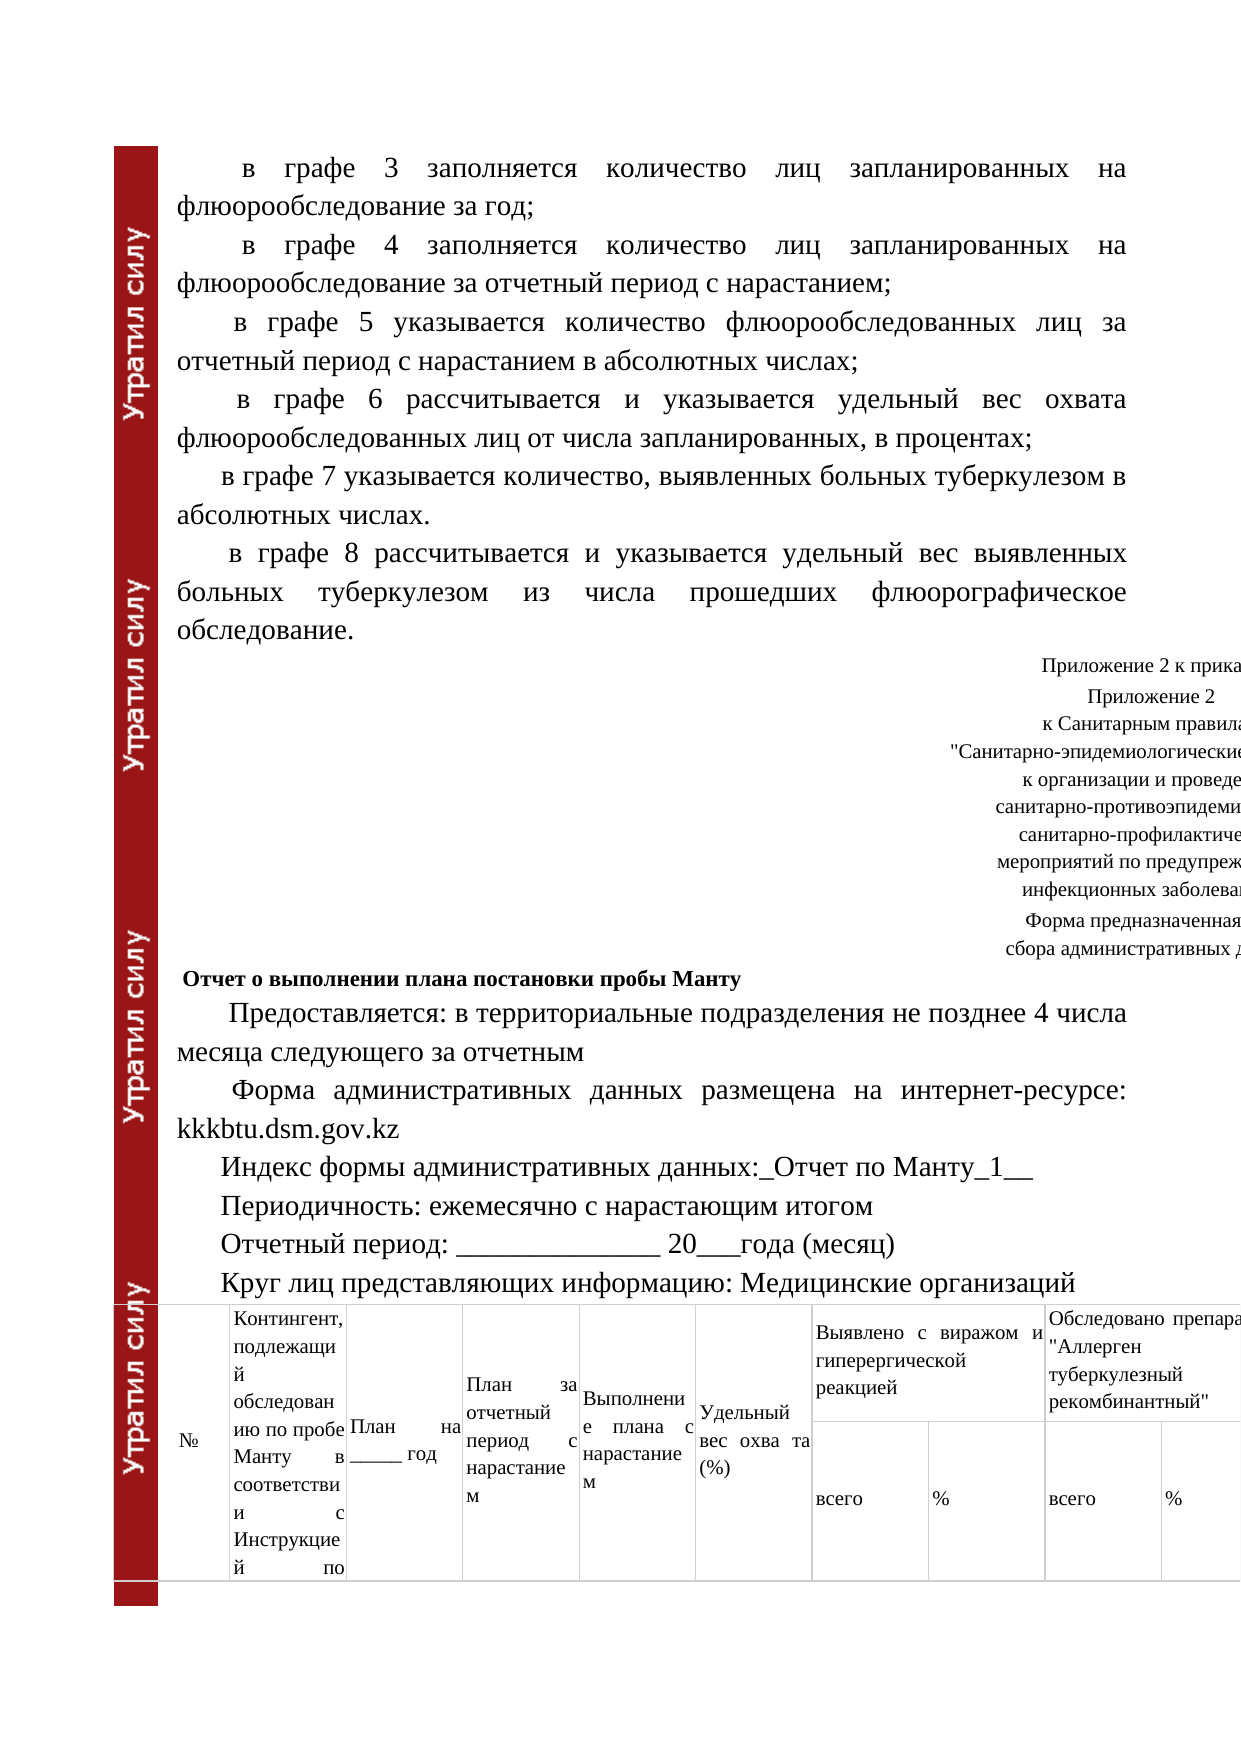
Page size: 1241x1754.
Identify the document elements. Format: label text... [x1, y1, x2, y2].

text Круг лиц представляющих информацию: Медицинские организаций [112, 1265, 1128, 1298]
picture [114, 1221, 158, 1226]
table_header Обследовано препаратом "Аллерген туберкулезный рекомбинантный" [1046, 1305, 1240, 1421]
table_header План на _____ год [347, 1305, 462, 1580]
table_header [101, 651, 912, 682]
text Отчет о выполнении плана постановки пробы Манту [112, 965, 1128, 991]
table_cell [101, 682, 912, 906]
table_cell % [1162, 1422, 1240, 1580]
picture [114, 1144, 158, 1149]
picture [114, 1260, 158, 1265]
text в графе 8 рассчитывается и указывается удельный вес выявленных больных туберкулезом из числа прошедших флюорографическое обследование. [112, 535, 1128, 646]
text в графе 3 заполняется количество лиц запланированных на флюорообследование за год; [112, 150, 1128, 222]
table_header № [114, 1305, 229, 1580]
text в графе 7 указывается количество, выявленных больных туберкулезом в абсолютных числах. [112, 458, 1128, 530]
table_cell [101, 906, 912, 965]
text Периодичность: ежемесячно с нарастающим итогом [112, 1188, 1128, 1221]
table_header Удельный вес охва та (%) [696, 1305, 811, 1580]
table_header План за отчетный период с нарастанием [463, 1305, 579, 1580]
picture [114, 299, 158, 304]
table_header Приложение 2 к приказу [912, 651, 1240, 682]
text Форма административных данных размещена на интернет-ресурсе: kkkbtu.dsm.gov.kz [112, 1072, 1128, 1144]
picture [114, 453, 158, 458]
picture [114, 1298, 158, 1304]
table_cell % [929, 1422, 1044, 1580]
table_cell всего [1046, 1422, 1161, 1580]
picture [114, 146, 158, 150]
picture [114, 376, 158, 381]
picture [114, 222, 158, 227]
picture [114, 530, 158, 535]
picture [114, 1183, 158, 1188]
picture [114, 991, 158, 995]
table_cell Приложение 2 к Санитарным правилам "Санитарно-эпидемиологические требования к организации и проведению санитарно-противоэпидемических, санитарно-профилактических мероприятий по предупреждению инфекционных заболеваний" [912, 682, 1240, 906]
text в графе 4 заполняется количество лиц запланированных на флюорообследование за отчетный период с нарастанием; [112, 227, 1128, 299]
table_header Контингент, подлежащий обследованию по пробе Манту в соответствии с Инструкцией по организации оказания медицинской помощи при туберкулезе, утвержденной приказом Министра здравоохранения Республики Казахстан от 25 декабря 2017 года № 994 (зарегистрирован в Реестре государственной регистрации нормативных правовых актов под № 16381) [230, 1305, 346, 1580]
picture [114, 1067, 158, 1072]
text Отчетный период: ______________ 20___года (месяц) [112, 1226, 1128, 1260]
picture [114, 1582, 158, 1606]
text Индекс формы административных данных:_Отчет по Манту_1__ [112, 1149, 1128, 1183]
table_cell всего [813, 1422, 928, 1580]
text в графе 5 указывается количество флюорообследованных лиц за отчетный период с нарастанием в абсолютных числах; [112, 304, 1128, 376]
text Предоставляется: в территориальные подразделения не позднее 4 числа месяца следующего за отчетным [112, 995, 1128, 1067]
table_cell Форма предназначенная для сбора административных данных [912, 906, 1240, 965]
table_header Выполнение плана с нарастанием [580, 1305, 695, 1580]
text в графе 6 рассчитывается и указывается удельный вес охвата флюорообследованных лиц от числа запланированных, в процентах; [112, 381, 1128, 453]
table_header Выявлено с виражом и гиперергической реакцией [813, 1305, 1044, 1421]
picture [114, 646, 158, 651]
